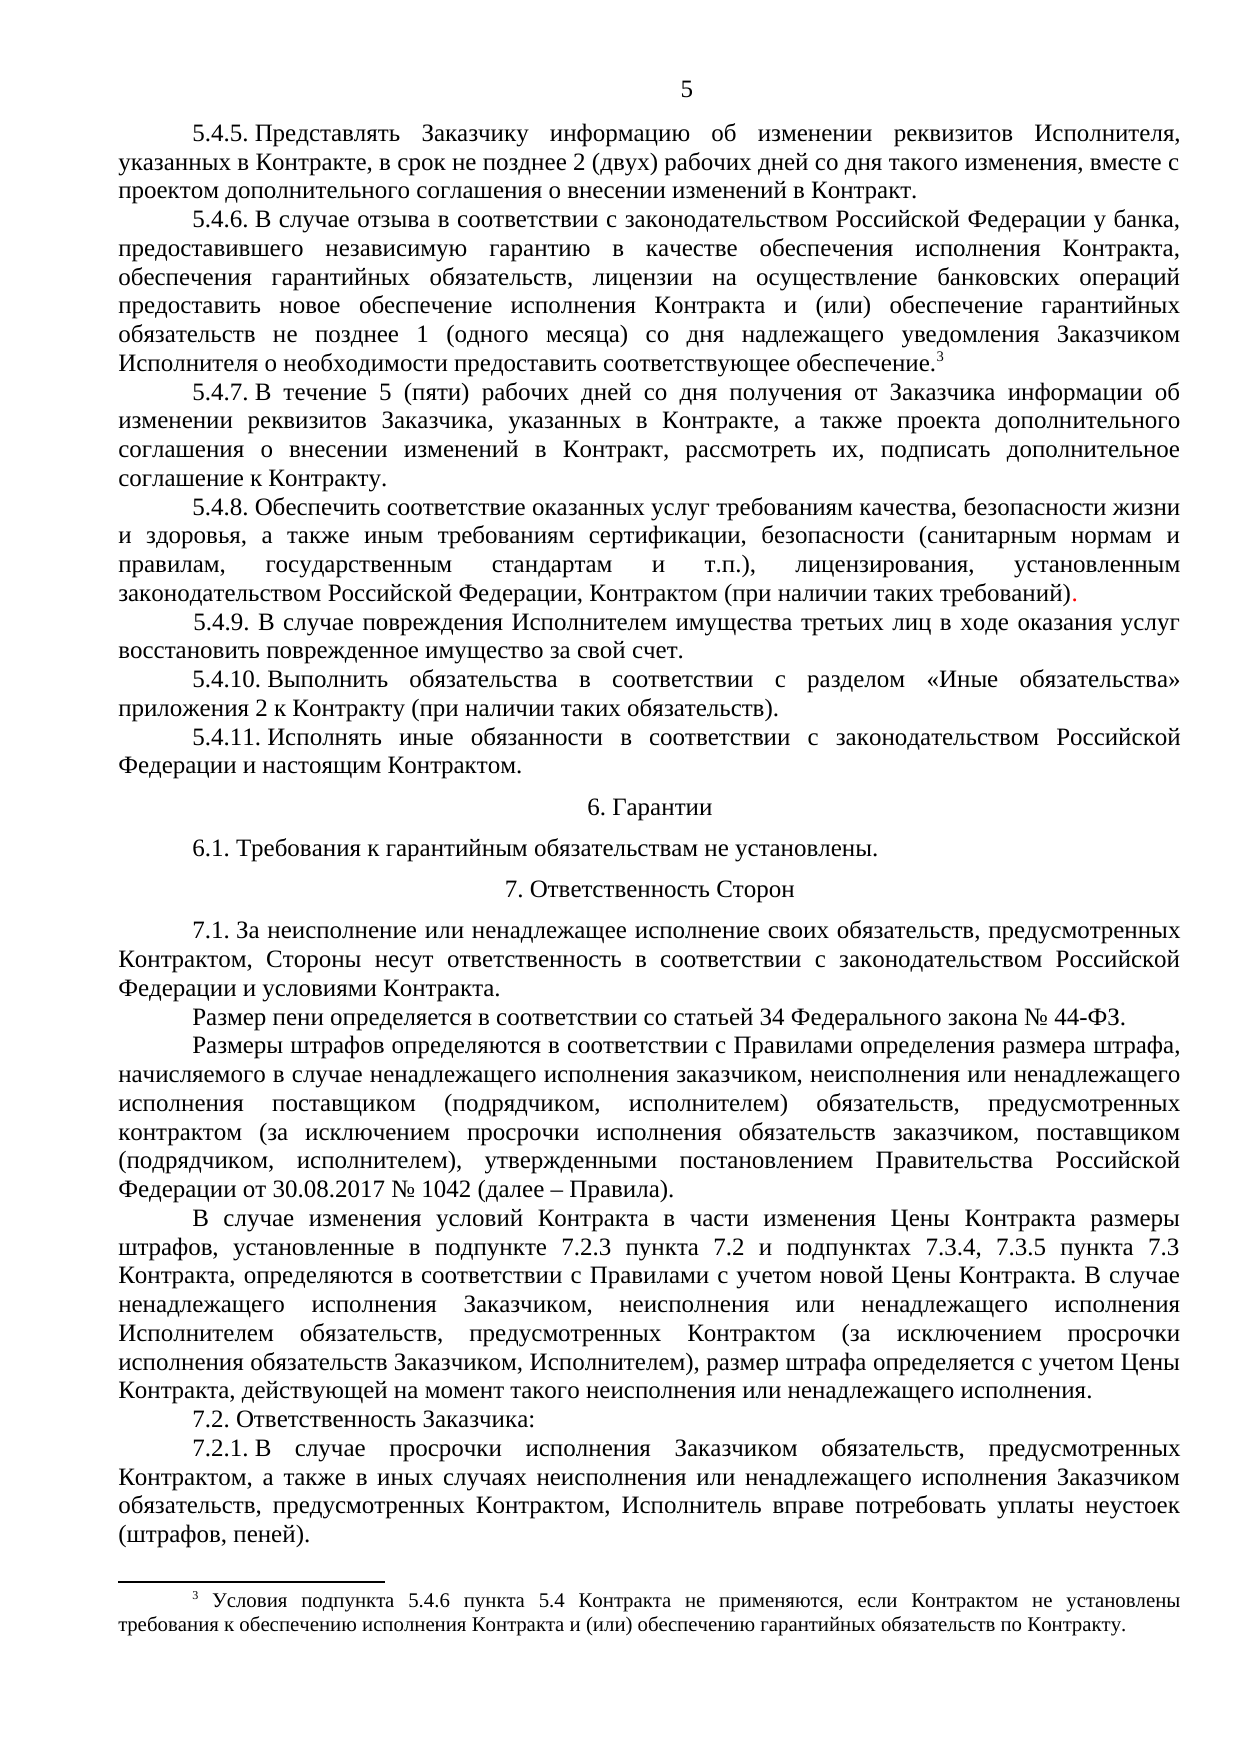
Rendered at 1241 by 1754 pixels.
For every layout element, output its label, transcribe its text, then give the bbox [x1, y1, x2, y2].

text Ответственность Сторон [118, 874, 1181, 903]
text Ответственность Заказчика: [118, 1404, 1181, 1433]
text В случае отзыва в соответствии с законодательством Российской Федерации у банка, предоставившего независимую гарантию в качестве обеспечения исполнения Контракта, обеспечения гарантийных обязательств, лицензии на осуществление банковских операций предоставить новое обеспечение исполнения Контракта и (или) обеспечение гарантийных обязательств не позднее 1 (одного месяца) со дня надлежащего уведомления Заказчиком Исполнителя о необходимости предоставить соответствующее обеспечение. [118, 204, 1181, 377]
list Выполнить обязательства в соответствии с разделом «Иные обязательства» приложения 2 к Контракту (при наличии таких обязательств). [118, 664, 1181, 722]
text В течение 5 (пяти) рабочих дней со дня получения от Заказчика информации об изменении реквизитов Заказчика, указанных в Контракте, а также проекта дополнительного соглашения о внесении изменений в Контракт, рассмотреть их, подписать дополнительное соглашение к Контракту. [118, 377, 1181, 492]
text Исполнять иные обязанности в соответствии с законодательством Российской Федерации и настоящим Контрактом. [118, 722, 1181, 779]
text За неисполнение или ненадлежащее исполнение своих обязательств, предусмотренных Контрактом, Стороны несут ответственность в соответствии с законодательством Российской Федерации и условиями Контракта. [118, 916, 1181, 1002]
text В случае изменения условий Контракта в части изменения Цены Контракта размеры штрафов, установленные в подпункте 7.2.3 пункта 7.2 и подпунктах 7.3.4, 7.3.5 пункта 7.3 Контракта, определяются в соответствии с Правилами с учетом новой Цены Контракта. В случае ненадлежащего исполнения Заказчиком, неисполнения или ненадлежащего исполнения Исполнителем обязательств, предусмотренных Контрактом (за исключением просрочки исполнения обязательств Заказчиком, Исполнителем), размер штрафа определяется с учетом Цены Контракта, действующей на момент такого неисполнения или ненадлежащего исполнения. [118, 1203, 1181, 1404]
list 5.4.9. В случае повреждения Исполнителем имущества третьих лиц в ходе оказания услуг восстановить поврежденное имущество за свой счет. [118, 607, 1181, 664]
text Гарантии [118, 792, 1181, 821]
text 6.1. Требования к гарантийным обязательствам не установлены. [118, 833, 1181, 862]
text Размер пени определяется в соответствии со статьей 34 Федерального закона № 44-ФЗ. [118, 1002, 1181, 1031]
text Размеры штрафов определяются в соответствии с Правилами определения размера штрафа, начисляемого в случае ненадлежащего исполнения заказчиком, неисполнения или ненадлежащего исполнения поставщиком (подрядчиком, исполнителем) обязательств, предусмотренных контрактом (за исключением просрочки исполнения обязательств заказчиком, поставщиком (подрядчиком, исполнителем), утвержденными постановлением Правительства Российской Федерации от 30.08.2017 № 1042 (далее – Правила). [118, 1031, 1181, 1203]
text Обеспечить соответствие оказанных услуг требованиям качества, безопасности жизни и здоровья, а также иным требованиям сертификации, безопасности (санитарным нормам и правилам, государственным стандартам и т.п.), лицензирования, установленным законодательством Российской Федерации, Контрактом (при наличии таких требований). [118, 492, 1181, 607]
text В случае просрочки исполнения Заказчиком обязательств, предусмотренных Контрактом, а также в иных случаях неисполнения или ненадлежащего исполнения Заказчиком обязательств, предусмотренных Контрактом, Исполнитель вправе потребовать уплаты неустоек (штрафов, пеней). [118, 1433, 1181, 1548]
text Представлять Заказчику информацию об изменении реквизитов Исполнителя, указанных в Контракте, в срок не позднее 2 (двух) рабочих дней со дня такого изменения, вместе с проектом дополнительного соглашения о внесении изменений в Контракт. [118, 118, 1181, 204]
